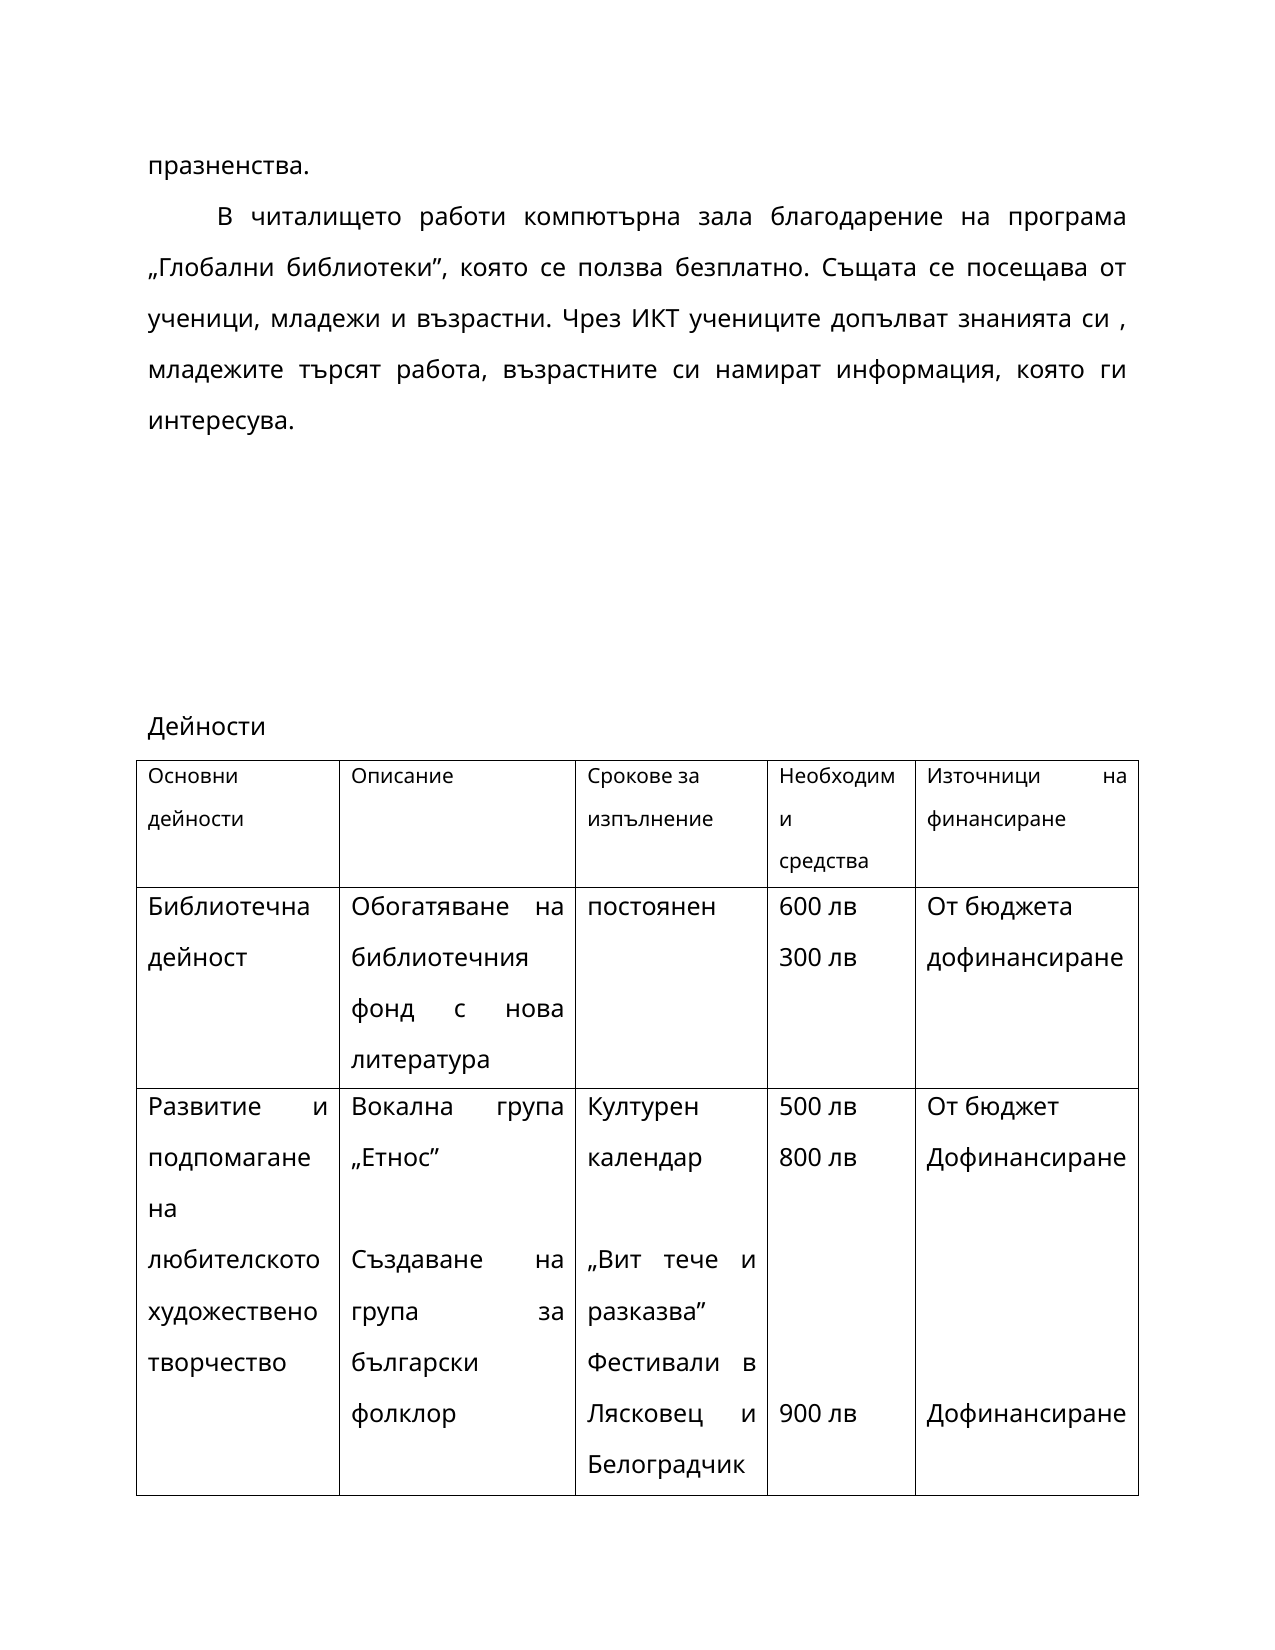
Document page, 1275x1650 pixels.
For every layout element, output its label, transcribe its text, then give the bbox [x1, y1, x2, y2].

table_header Необходими средства [768, 761, 915, 887]
table_header Срокове за изпълнение [576, 761, 767, 887]
table_cell Развитие и подпомагане на любителското художествено творчество [137, 1089, 339, 1495]
table_cell Вокална група „Етнос” Създаване на група за български фолклор [340, 1089, 575, 1495]
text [148, 148, 1127, 182]
table_cell 600 лв 300 лв [768, 888, 915, 1088]
table_header Основни дейности [137, 761, 339, 887]
text В читалището работи компютърна зала благодарение на програма „Глобални библиотеки”, която се ползва безплатно. Същата се посещава от ученици, младежи и възрастни. Чрез ИКТ учениците допълват знанията си , младежите търсят работа, възрастните си намират информация, която ги интересува. [148, 199, 1127, 437]
table_header Описание [340, 761, 575, 887]
table_cell Културен календар „Вит тече и разказва” Фестивали в Лясковец и Белоградчик [576, 1089, 767, 1495]
table_cell Библиотечна дейност [137, 888, 339, 1088]
table_cell Обогатяване на библиотечния фонд с нова литература [340, 888, 575, 1088]
text Дейности [148, 709, 1127, 743]
table_cell постоянен [576, 888, 767, 1088]
table_cell От бюджета дофинансиране [916, 888, 1138, 1088]
table_cell От бюджет Дофинансиране Дофинансиране [916, 1089, 1138, 1495]
table_header Източници на финансиране [916, 761, 1138, 887]
table_cell 500 лв 800 лв 900 лв [768, 1089, 915, 1495]
